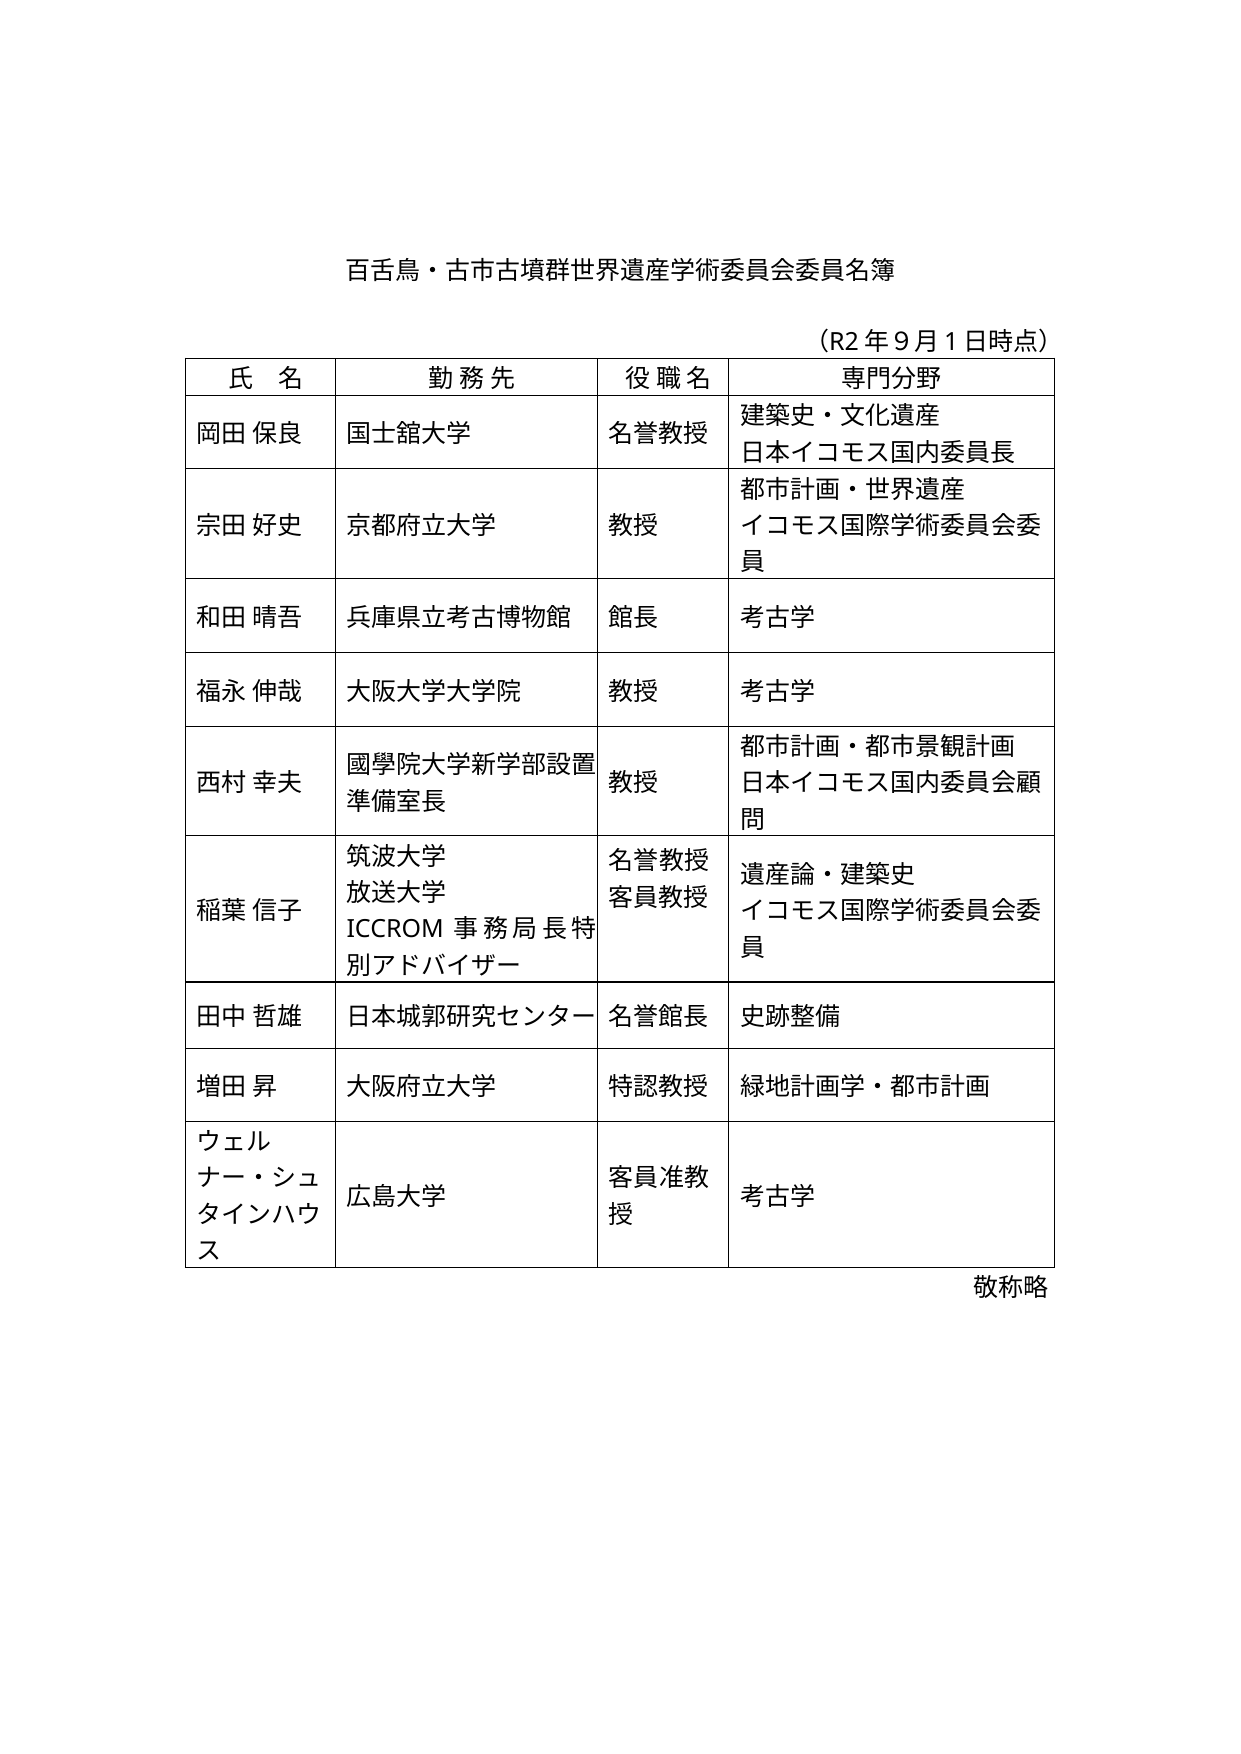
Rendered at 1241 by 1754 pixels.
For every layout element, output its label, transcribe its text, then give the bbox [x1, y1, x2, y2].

table_cell 國學院大学新学部設置準備室長 [336, 727, 597, 835]
table_cell 名誉教授 [598, 396, 728, 468]
table_cell 特認教授 [598, 1049, 728, 1121]
table_cell 教授 [598, 653, 728, 726]
table_cell 日本城郭研究センター [336, 983, 597, 1048]
table_cell 兵庫県立考古博物館 [336, 579, 597, 652]
table_cell 都市計画・世界遺産 イコモス国際学術委員会委員 [729, 469, 1054, 578]
table_cell 広島大学 [336, 1122, 597, 1267]
table_header 専門分野 [729, 359, 1054, 395]
table_cell 客員准教授 [598, 1122, 728, 1267]
table_cell 史跡整備 [729, 983, 1054, 1048]
table_header 勤 務 先 [336, 359, 597, 395]
text 敬称略 [177, 1268, 1048, 1304]
table_cell 岡田 保良 [186, 396, 335, 468]
table_cell ウェルナー・シュタインハウス [186, 1122, 335, 1267]
table_cell 宗田 好史 [186, 469, 335, 578]
table_cell 考古学 [729, 1122, 1054, 1267]
text （R2年９月1日時点） [177, 321, 1063, 357]
table_cell 名誉館長 [598, 983, 728, 1048]
table_cell 和田 晴吾 [186, 579, 335, 652]
table_cell 西村 幸夫 [186, 727, 335, 835]
table_cell 建築史・文化遺産 日本イコモス国内委員長 [729, 396, 1054, 468]
table_cell 考古学 [729, 653, 1054, 726]
table_cell 田中 哲雄 [186, 983, 335, 1048]
table_cell 福永 伸哉 [186, 653, 335, 726]
table_cell 大阪大学大学院 [336, 653, 597, 726]
text 百舌鳥・古市古墳群世界遺産学術委員会委員名簿 [177, 251, 1063, 287]
table_header 役 職 名 [598, 359, 728, 395]
table_cell 増田 昇 [186, 1049, 335, 1121]
table_cell 緑地計画学・都市計画 [729, 1049, 1054, 1121]
table_cell 名誉教授客員教授 [598, 836, 728, 981]
table_cell 教授 [598, 469, 728, 578]
table_cell 教授 [598, 727, 728, 835]
table_cell 館長 [598, 579, 728, 652]
table_header 氏 名 [186, 359, 335, 395]
table_cell 筑波大学 放送大学 ICCROM事務局長特別アドバイザー [336, 836, 597, 981]
table_cell 稲葉 信子 [186, 836, 335, 981]
table_cell 京都府立大学 [336, 469, 597, 578]
table_cell 国士舘大学 [336, 396, 597, 468]
table_cell 大阪府立大学 [336, 1049, 597, 1121]
table_cell 考古学 [729, 579, 1054, 652]
table_cell 都市計画・都市景観計画 日本イコモス国内委員会顧問 [729, 727, 1054, 835]
table_cell 遺産論・建築史 イコモス国際学術委員会委員 [729, 836, 1054, 981]
